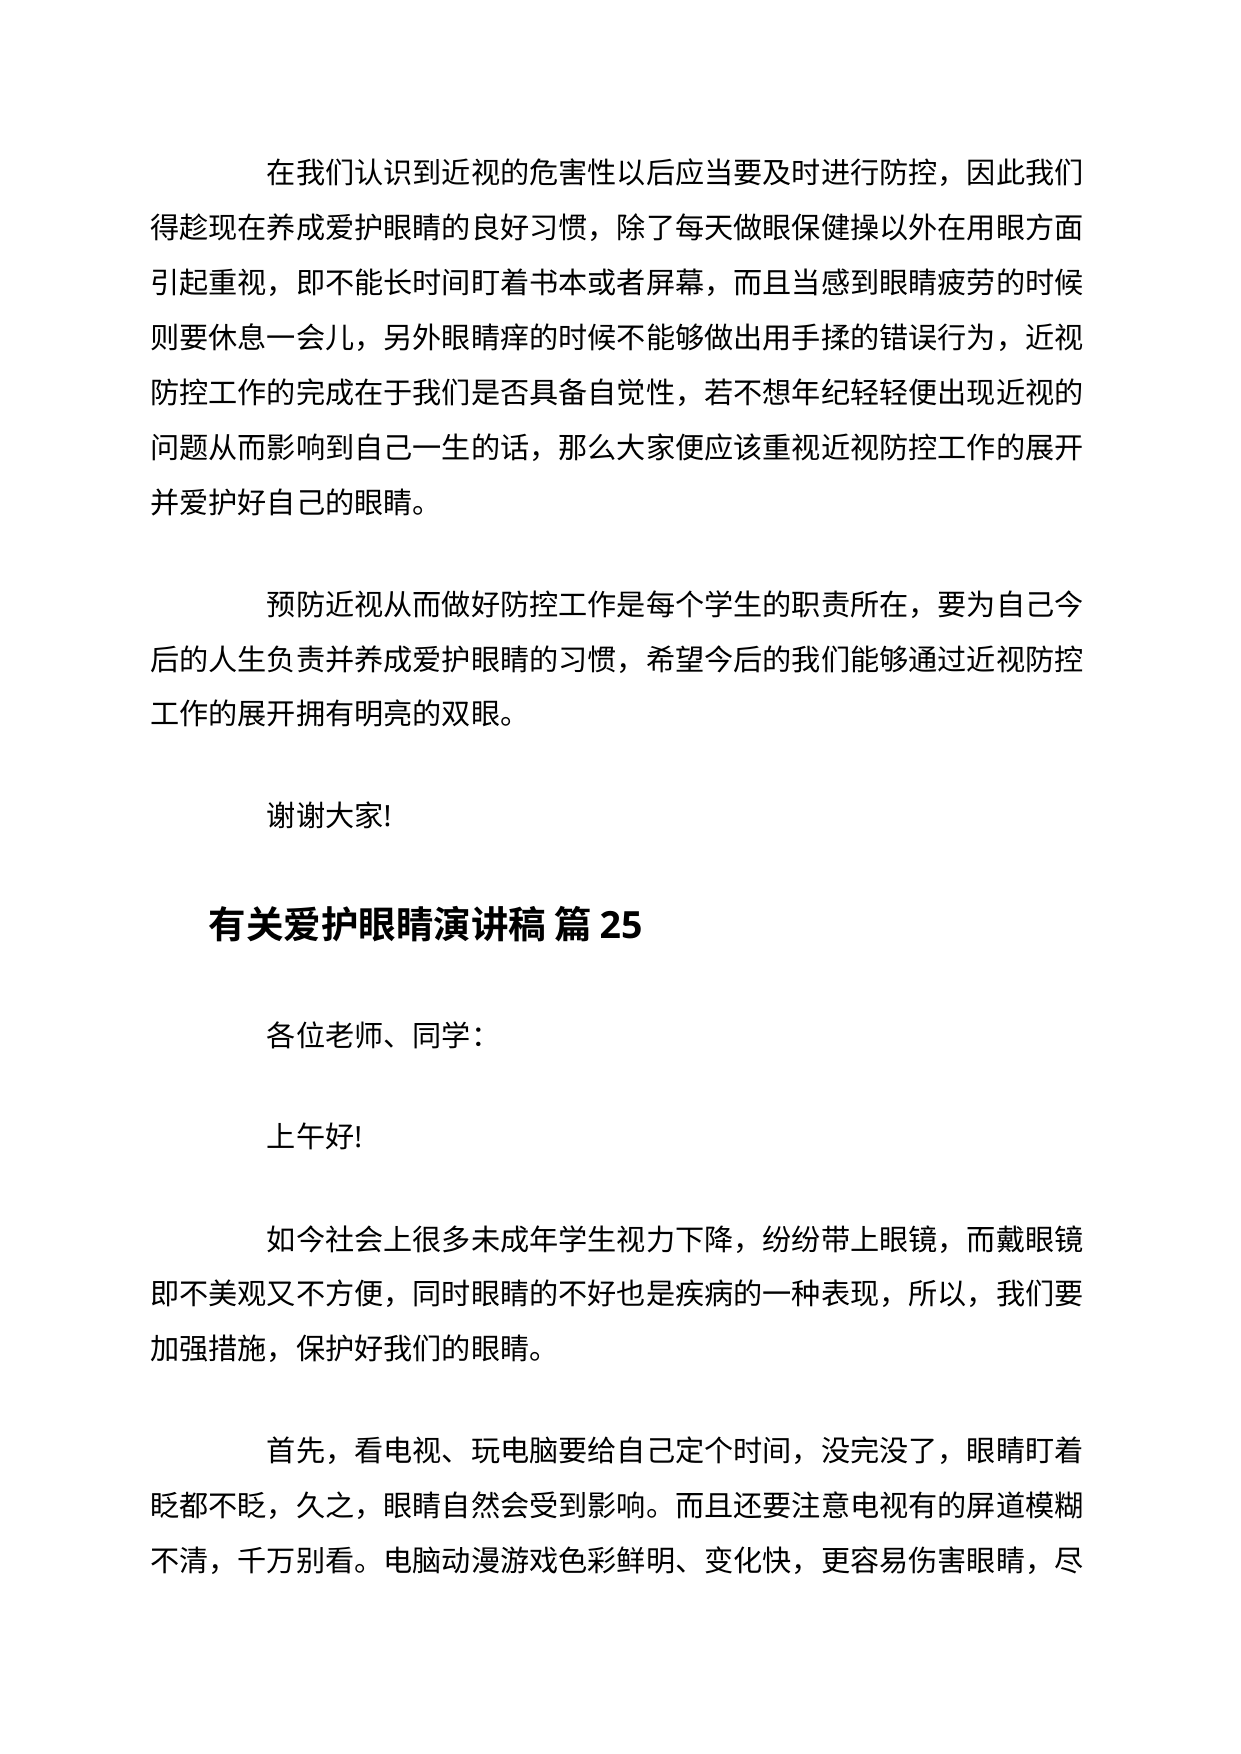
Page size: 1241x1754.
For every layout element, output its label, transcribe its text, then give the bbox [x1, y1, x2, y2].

text 预防近视从而做好防控工作是每个学生的职责所在，要为自己今后的人生负责并养成爱护眼睛的习惯，希望今后的我们能够通过近视防控工作的展开拥有明亮的双眼。 [150, 581, 1090, 733]
text 在我们认识到近视的危害性以后应当要及时进行防控，因此我们得趁现在养成爱护眼睛的良好习惯，除了每天做眼保健操以外在用眼方面引起重视，即不能长时间盯着书本或者屏幕，而且当感到眼睛疲劳的时候则要休息一会儿，另外眼睛痒的时候不能够做出用手揉的错误行为，近视防控工作的完成在于我们是否具备自觉性，若不想年纪轻轻便出现近视的问题从而影响到自己一生的话，那么大家便应该重视近视防控工作的展开并爱护好自己的眼睛。 [150, 150, 1090, 522]
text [150, 1428, 1090, 1580]
text 上午好! [150, 1114, 1090, 1156]
text 各位老师、同学： [150, 1012, 1090, 1054]
text 如今社会上很多未成年学生视力下降，纷纷带上眼镜，而戴眼镜即不美观又不方便，同时眼睛的不好也是疾病的一种表现，所以，我们要加强措施，保护好我们的眼睛。 [150, 1216, 1090, 1368]
text 有关爱护眼睛演讲稿 篇25 [150, 895, 1090, 949]
text 谢谢大家! [150, 793, 1090, 835]
